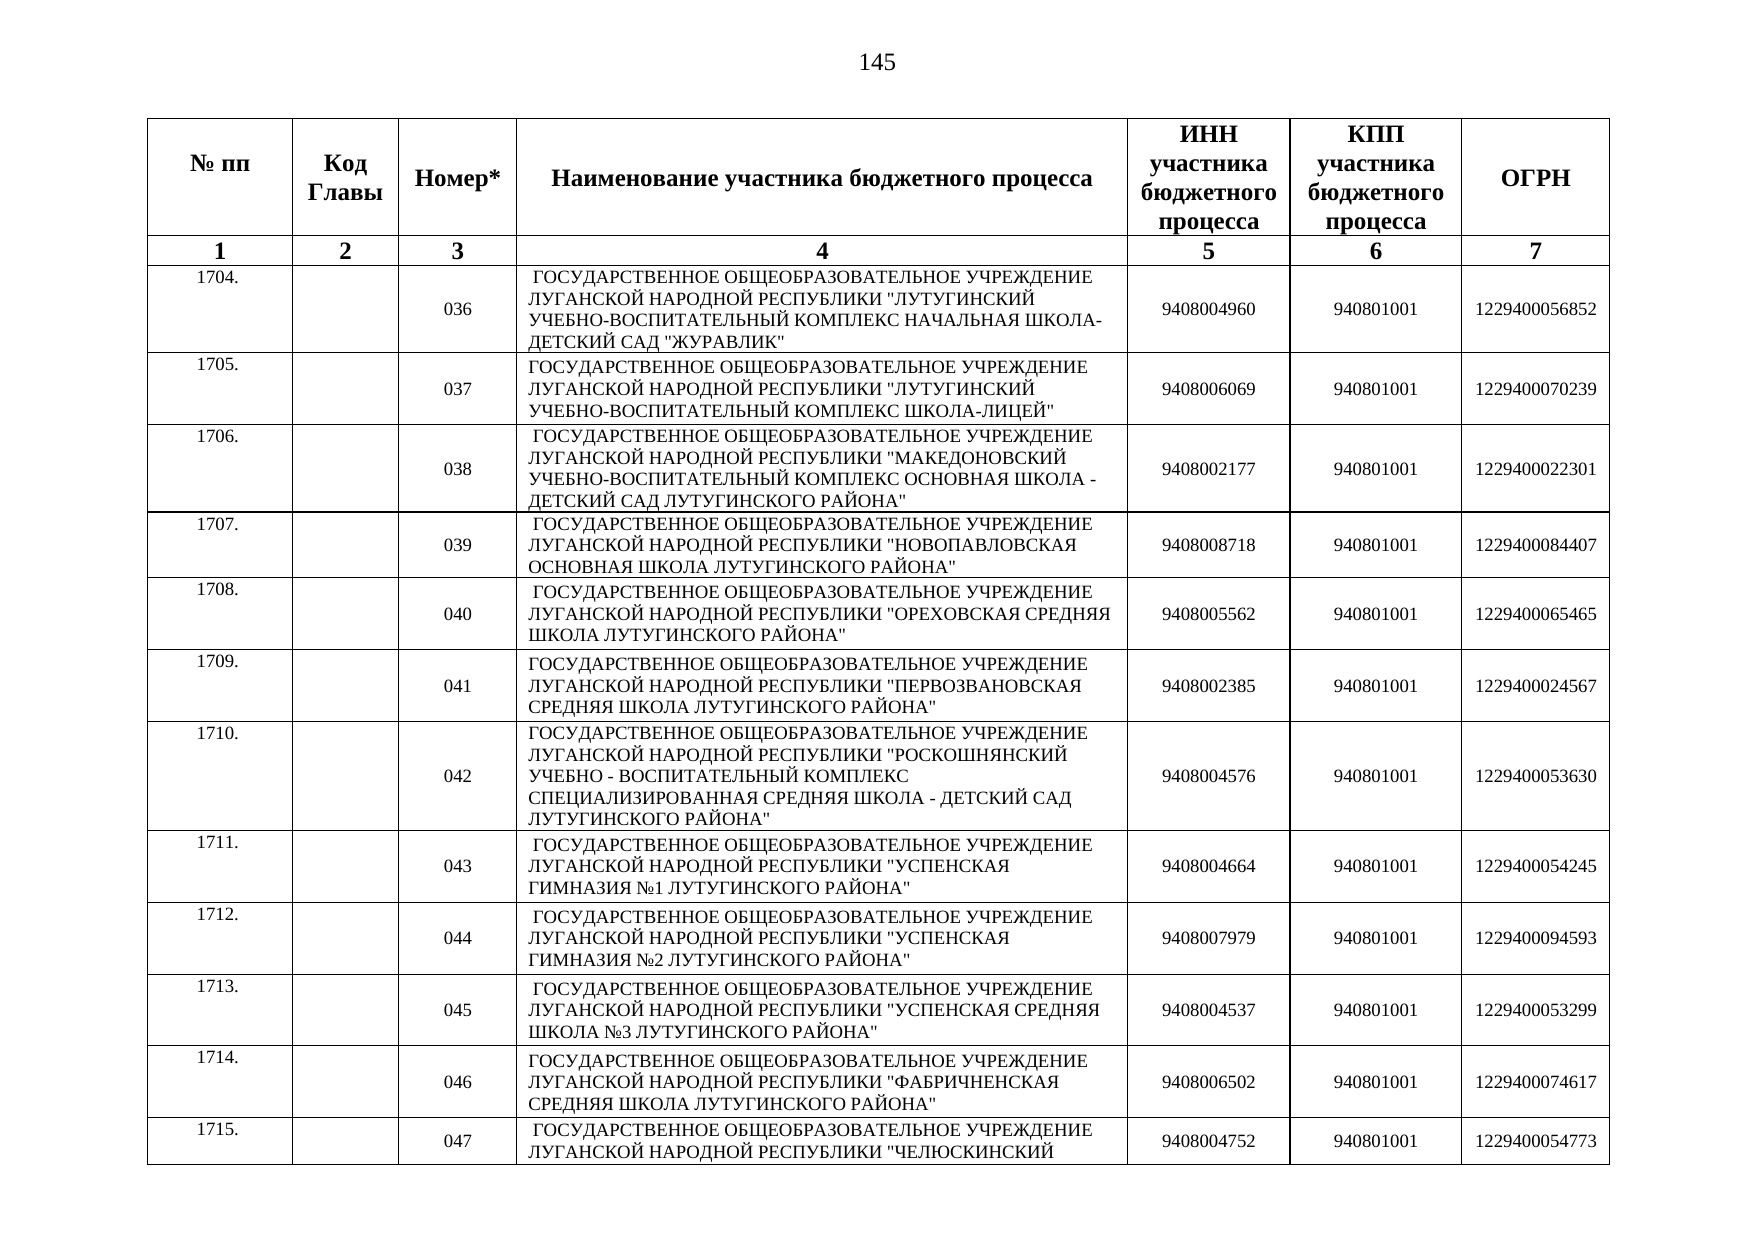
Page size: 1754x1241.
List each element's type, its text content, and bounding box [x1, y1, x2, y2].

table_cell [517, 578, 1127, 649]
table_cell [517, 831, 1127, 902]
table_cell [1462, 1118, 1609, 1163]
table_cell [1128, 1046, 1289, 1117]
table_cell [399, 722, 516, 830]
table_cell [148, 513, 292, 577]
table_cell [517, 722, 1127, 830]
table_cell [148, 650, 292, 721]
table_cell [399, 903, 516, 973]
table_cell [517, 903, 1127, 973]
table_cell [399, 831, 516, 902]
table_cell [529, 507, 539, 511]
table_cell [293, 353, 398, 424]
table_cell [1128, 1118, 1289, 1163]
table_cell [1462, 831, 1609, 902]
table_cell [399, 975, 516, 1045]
table_cell 4 [517, 236, 1127, 265]
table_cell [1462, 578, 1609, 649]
table_cell 3 [399, 236, 516, 265]
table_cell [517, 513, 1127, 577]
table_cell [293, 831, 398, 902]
table_cell 2 [293, 236, 398, 265]
table_cell 6 [1291, 236, 1461, 265]
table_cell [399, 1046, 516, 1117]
table_header № пп [148, 119, 292, 235]
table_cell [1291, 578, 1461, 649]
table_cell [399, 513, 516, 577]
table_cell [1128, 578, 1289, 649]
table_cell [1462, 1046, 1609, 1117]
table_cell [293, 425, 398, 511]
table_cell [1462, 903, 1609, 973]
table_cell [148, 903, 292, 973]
table_header Номер* [399, 119, 516, 235]
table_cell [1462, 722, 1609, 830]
table_header ИНН участника бюджетного процесса [1128, 119, 1289, 235]
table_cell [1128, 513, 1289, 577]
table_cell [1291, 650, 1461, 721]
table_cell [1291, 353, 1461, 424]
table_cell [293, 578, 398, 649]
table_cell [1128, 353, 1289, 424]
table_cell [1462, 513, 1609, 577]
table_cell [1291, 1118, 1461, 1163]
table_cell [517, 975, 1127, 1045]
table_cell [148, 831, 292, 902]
table_header КПП участника бюджетного процесса [1291, 119, 1461, 235]
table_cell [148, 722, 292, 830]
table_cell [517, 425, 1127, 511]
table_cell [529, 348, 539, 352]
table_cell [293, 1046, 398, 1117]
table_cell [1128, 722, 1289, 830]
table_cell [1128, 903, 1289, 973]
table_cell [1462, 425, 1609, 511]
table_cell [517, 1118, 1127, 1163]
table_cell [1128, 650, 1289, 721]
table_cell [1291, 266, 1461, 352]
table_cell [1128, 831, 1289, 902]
table_header Код Главы [293, 119, 398, 235]
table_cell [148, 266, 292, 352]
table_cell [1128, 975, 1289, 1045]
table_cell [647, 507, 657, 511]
table_header ОГРН [1462, 119, 1609, 235]
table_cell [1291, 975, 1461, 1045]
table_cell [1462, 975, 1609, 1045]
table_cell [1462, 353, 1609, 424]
table_cell 7 [1462, 236, 1609, 265]
table_cell 1 [148, 236, 292, 265]
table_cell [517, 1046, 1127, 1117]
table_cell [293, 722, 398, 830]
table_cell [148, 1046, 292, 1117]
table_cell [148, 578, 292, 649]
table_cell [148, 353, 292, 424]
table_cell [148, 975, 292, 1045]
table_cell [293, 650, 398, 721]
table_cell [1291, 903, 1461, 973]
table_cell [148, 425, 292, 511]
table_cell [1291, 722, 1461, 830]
table_header Наименование участника бюджетного процесса [517, 119, 1127, 235]
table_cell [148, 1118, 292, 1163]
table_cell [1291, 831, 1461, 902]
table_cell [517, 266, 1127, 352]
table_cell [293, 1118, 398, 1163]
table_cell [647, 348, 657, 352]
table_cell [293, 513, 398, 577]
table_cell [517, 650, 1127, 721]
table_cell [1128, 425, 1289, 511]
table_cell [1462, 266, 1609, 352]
table_cell 5 [1128, 236, 1289, 265]
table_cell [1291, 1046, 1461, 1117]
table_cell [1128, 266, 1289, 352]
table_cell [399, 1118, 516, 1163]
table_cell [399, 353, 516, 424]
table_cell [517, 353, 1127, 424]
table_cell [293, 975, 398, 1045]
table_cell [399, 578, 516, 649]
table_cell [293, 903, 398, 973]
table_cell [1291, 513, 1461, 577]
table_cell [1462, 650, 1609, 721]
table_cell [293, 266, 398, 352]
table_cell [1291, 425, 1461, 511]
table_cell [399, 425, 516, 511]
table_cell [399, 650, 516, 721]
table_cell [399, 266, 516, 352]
